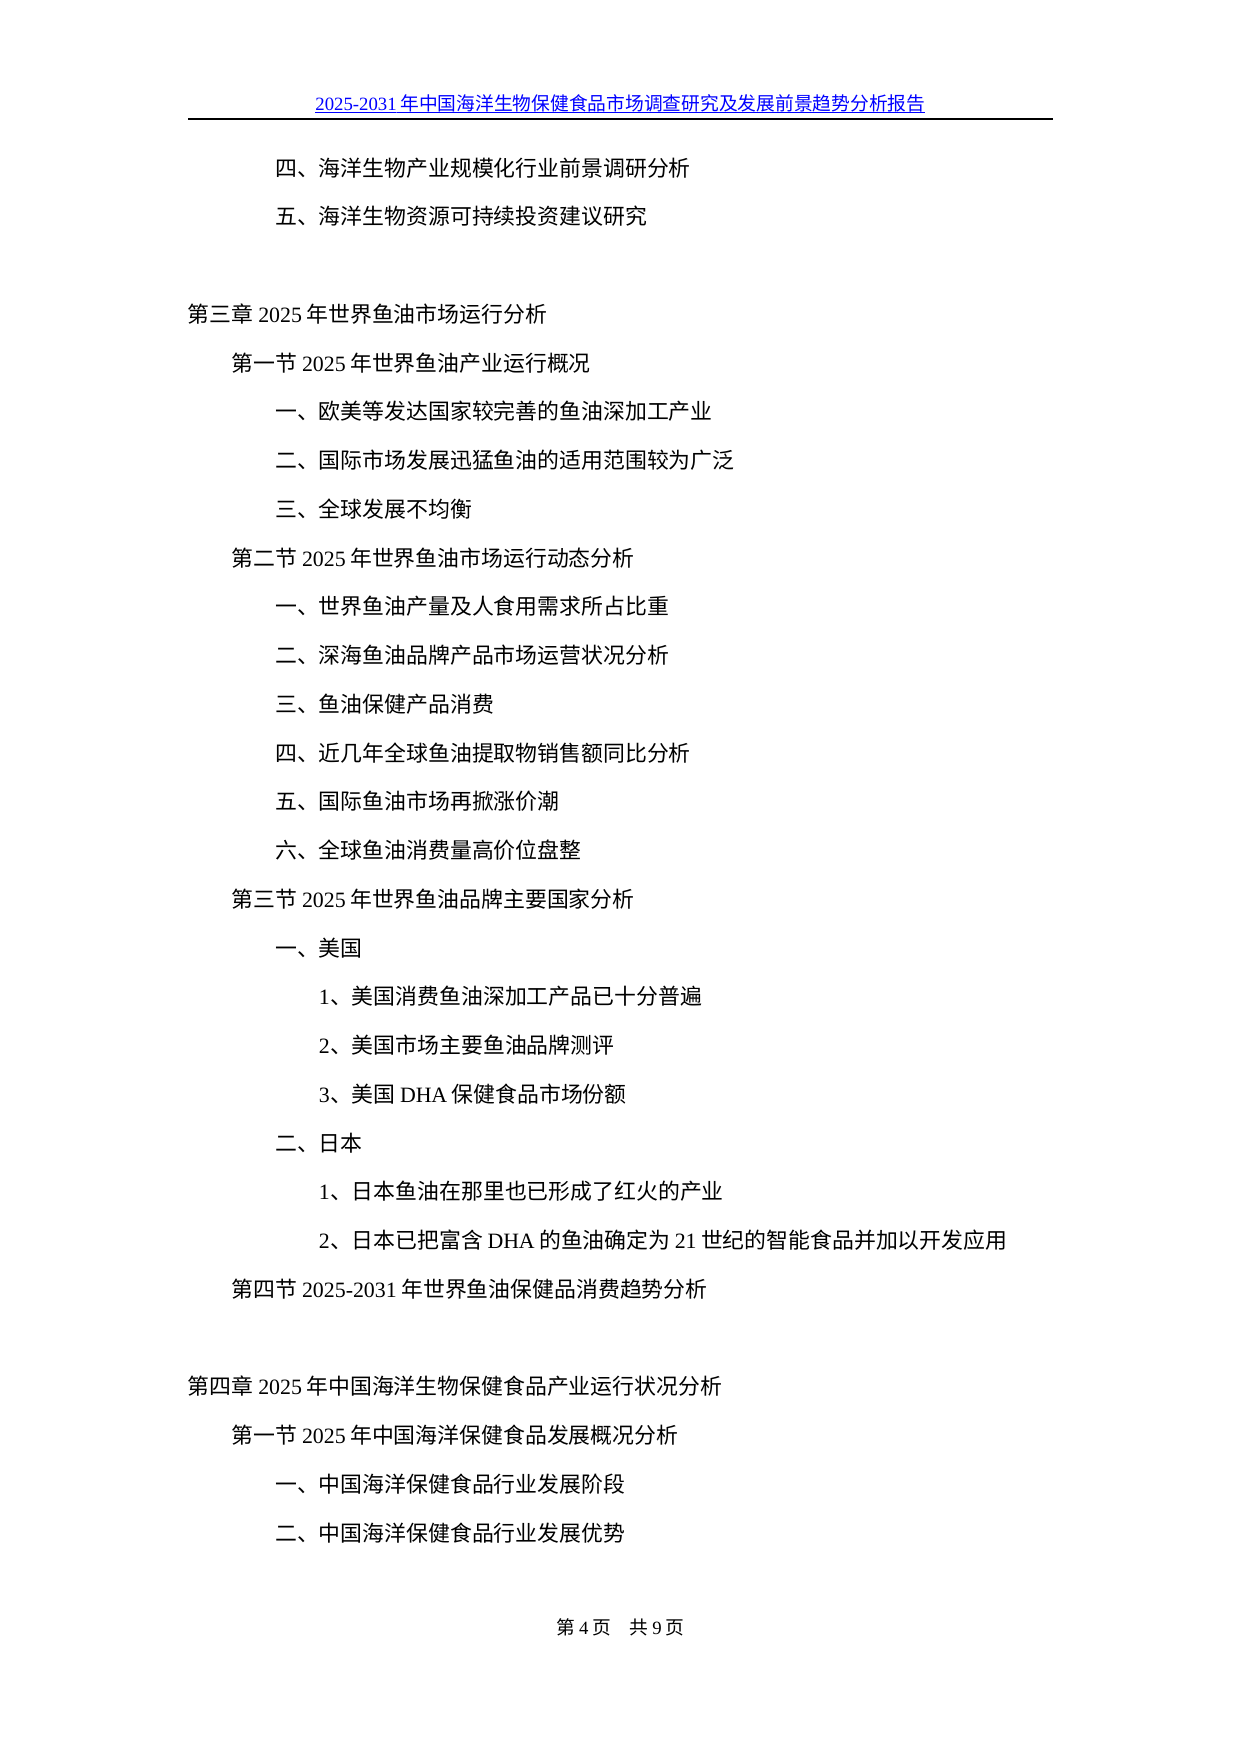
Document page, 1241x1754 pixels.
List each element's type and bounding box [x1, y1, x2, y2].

text [187, 150, 1053, 1548]
